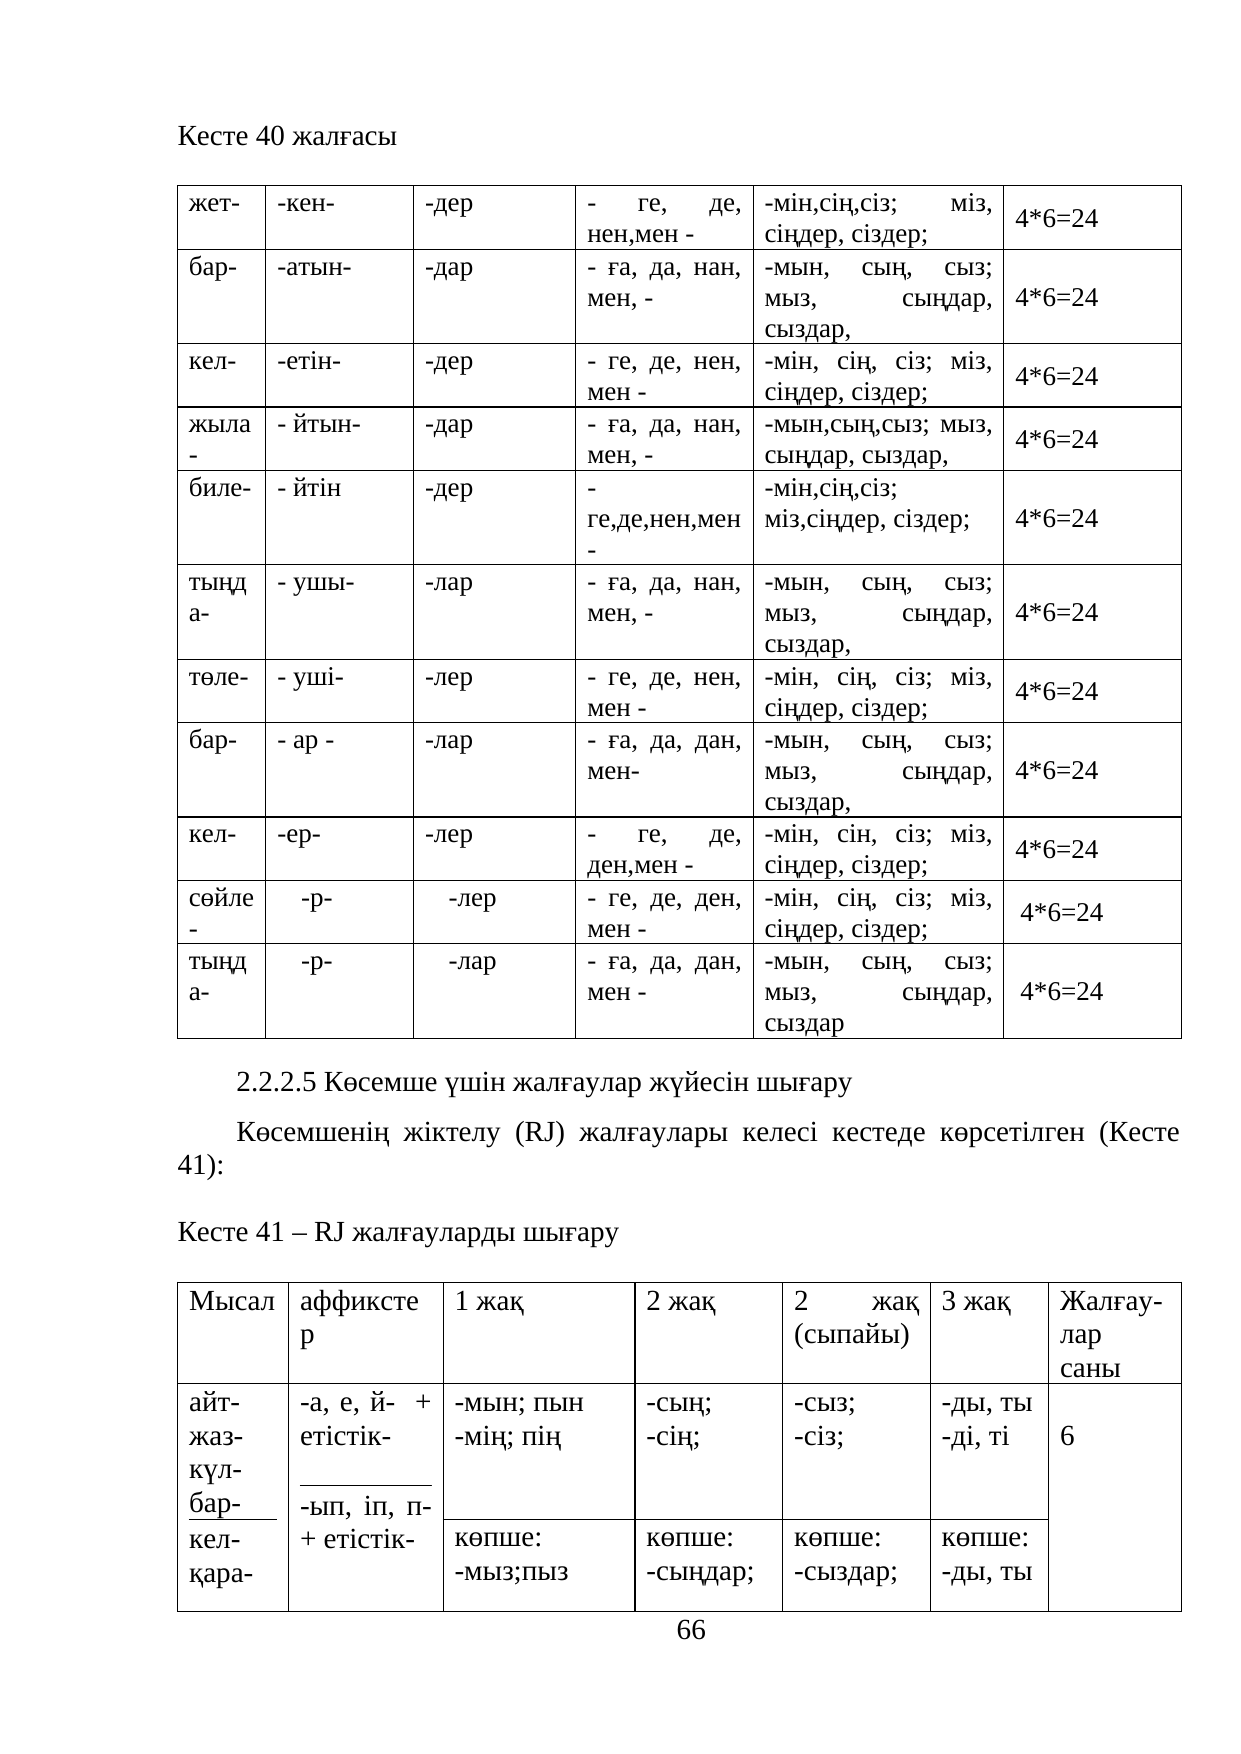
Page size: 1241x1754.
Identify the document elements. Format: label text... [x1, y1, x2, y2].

table_cell 6 [1049, 1384, 1181, 1611]
table_header 4*6=24 [1004, 186, 1181, 248]
table_cell -лар [414, 944, 575, 1038]
table_cell -лер [414, 660, 575, 722]
table_cell кел- [178, 818, 265, 880]
table_cell -мін, сің, сіз; міз, сіңдер, сіздер; [754, 344, 1003, 406]
table_cell -мін, сің, сіз; міз, сіңдер, сіздер; [754, 660, 1003, 722]
table_cell - ге, дe, нен, мен - [576, 344, 753, 406]
table_cell -ды, ты -ді, ті [931, 1384, 1048, 1518]
table_header - ге, дe, нен,мен - [576, 186, 753, 248]
text Кесте 41 – RJ жалғауларды шығару [177, 1214, 1181, 1248]
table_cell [636, 1520, 782, 1611]
table_cell - ға, да, дан, мен- [576, 723, 753, 816]
text Кесте 40 жалғасы [177, 118, 1181, 152]
table_cell - ға, да, дан, мен - [576, 944, 753, 1038]
table_cell - ге,дe,нен,мен - [576, 471, 753, 564]
table_cell - ға, дa, нан, мен, - [576, 250, 753, 343]
table_cell -р- [266, 944, 413, 1038]
table_cell 4*6=24 [1004, 660, 1181, 722]
table_cell айт- жаз- күл- бар- кел- қара- төле- [178, 1384, 288, 1611]
table_cell -атын- [266, 250, 413, 343]
table_cell -дар [414, 250, 575, 343]
table_cell -мін,сің,сіз; міз,сіңдер, сіздер; [754, 471, 1003, 564]
table_cell -лер [414, 818, 575, 880]
table_cell -лер [414, 881, 575, 943]
table_cell - ға, дa, нан, мен, - [576, 565, 753, 659]
table_header 1 жақ [444, 1283, 634, 1383]
table_cell -мын, сың, сыз; мыз, сыңдар, сыздар, [754, 250, 1003, 343]
table_cell -a, e, й- + етістік- -ып, іп, п- + етістік- [289, 1384, 443, 1611]
table_cell бар- [178, 723, 265, 816]
table_cell бар- [178, 250, 265, 343]
table_cell 4*6=24 [1004, 944, 1181, 1038]
table_header 2 жақ (сыпайы) [783, 1283, 930, 1383]
table_cell биле- [178, 471, 265, 564]
table_cell -мын, сың, сыз; мыз, сыңдар, сыздар, [754, 565, 1003, 659]
table_header -мін,сің,сіз; міз, сіңдер, сіздер; [754, 186, 1003, 248]
table_cell -етін- [266, 344, 413, 406]
table_cell -мын, сың, сыз; мыз, сыңдар, сыздар, [754, 723, 1003, 816]
table_cell кел- [178, 344, 265, 406]
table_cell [931, 1520, 1048, 1611]
table_cell -сың; -сің; [636, 1384, 782, 1518]
table_cell -ер- [266, 818, 413, 880]
table_cell -мын,сың,сыз; мыз, сыңдар, сыздар, [754, 408, 1003, 470]
subtitle 2.2.2.5 Көсемше үшін жалғаулар жүйесін шығару [177, 1064, 1181, 1097]
table_cell 4*6=24 [1004, 250, 1181, 343]
text Көсемшенің жіктелу (RJ) жалғаулары келесі кестеде көрсетілген (Кесте 41): [177, 1114, 1181, 1181]
table_cell -дер [414, 471, 575, 564]
table_cell -дер [414, 344, 575, 406]
table_cell -мын, сың, сыз; мыз, сыңдар, сыздар [754, 944, 1003, 1038]
table_cell - ға, дa, нан, мен, - [576, 408, 753, 470]
table_cell 4*6=24 [1004, 881, 1181, 943]
table_cell - уші- [266, 660, 413, 722]
table_cell - ге, де, ден, мен - [576, 881, 753, 943]
table_header жет- [178, 186, 265, 248]
table_cell сөйле- [178, 881, 265, 943]
table_cell -дар [414, 408, 575, 470]
table_cell - ге, де, ден,мен - [576, 818, 753, 880]
table_cell тыңда- [178, 944, 265, 1038]
table_header Мысал [178, 1283, 288, 1383]
table_cell - ге, дe, нен, мен - [576, 660, 753, 722]
table_cell - йтын- [266, 408, 413, 470]
table_cell -лар [414, 723, 575, 816]
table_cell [444, 1520, 634, 1611]
table_cell -сыз; -сіз; [783, 1384, 930, 1518]
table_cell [783, 1520, 930, 1611]
table_cell жыла- [178, 408, 265, 470]
table_cell - ар - [266, 723, 413, 816]
table_cell 4*6=24 [1004, 565, 1181, 659]
table_header Жалғау-лар саны [1049, 1283, 1181, 1383]
table_cell -мін, сің, сіз; міз, сіңдер, сіздер; [754, 881, 1003, 943]
table_header аффикстер [289, 1283, 443, 1383]
table_cell - йтін [266, 471, 413, 564]
table_cell - ушы- [266, 565, 413, 659]
table_header 2 жақ [636, 1283, 782, 1383]
table_cell 4*6=24 [1004, 408, 1181, 470]
table_cell -лар [414, 565, 575, 659]
table_cell 4*6=24 [1004, 344, 1181, 406]
table_header -кен- [266, 186, 413, 248]
table_cell -мын; пын -мің; пің [444, 1384, 634, 1518]
table_cell -мін, сін, сіз; міз, сіңдер, сіздер; [754, 818, 1003, 880]
table_cell 4*6=24 [1004, 723, 1181, 816]
table_header 3 жақ [931, 1283, 1048, 1383]
table_header -дер [414, 186, 575, 248]
table_cell -р- [266, 881, 413, 943]
table_cell төле- [178, 660, 265, 722]
table_cell 4*6=24 [1004, 471, 1181, 564]
table_cell тыңда- [178, 565, 265, 659]
table_cell 4*6=24 [1004, 818, 1181, 880]
